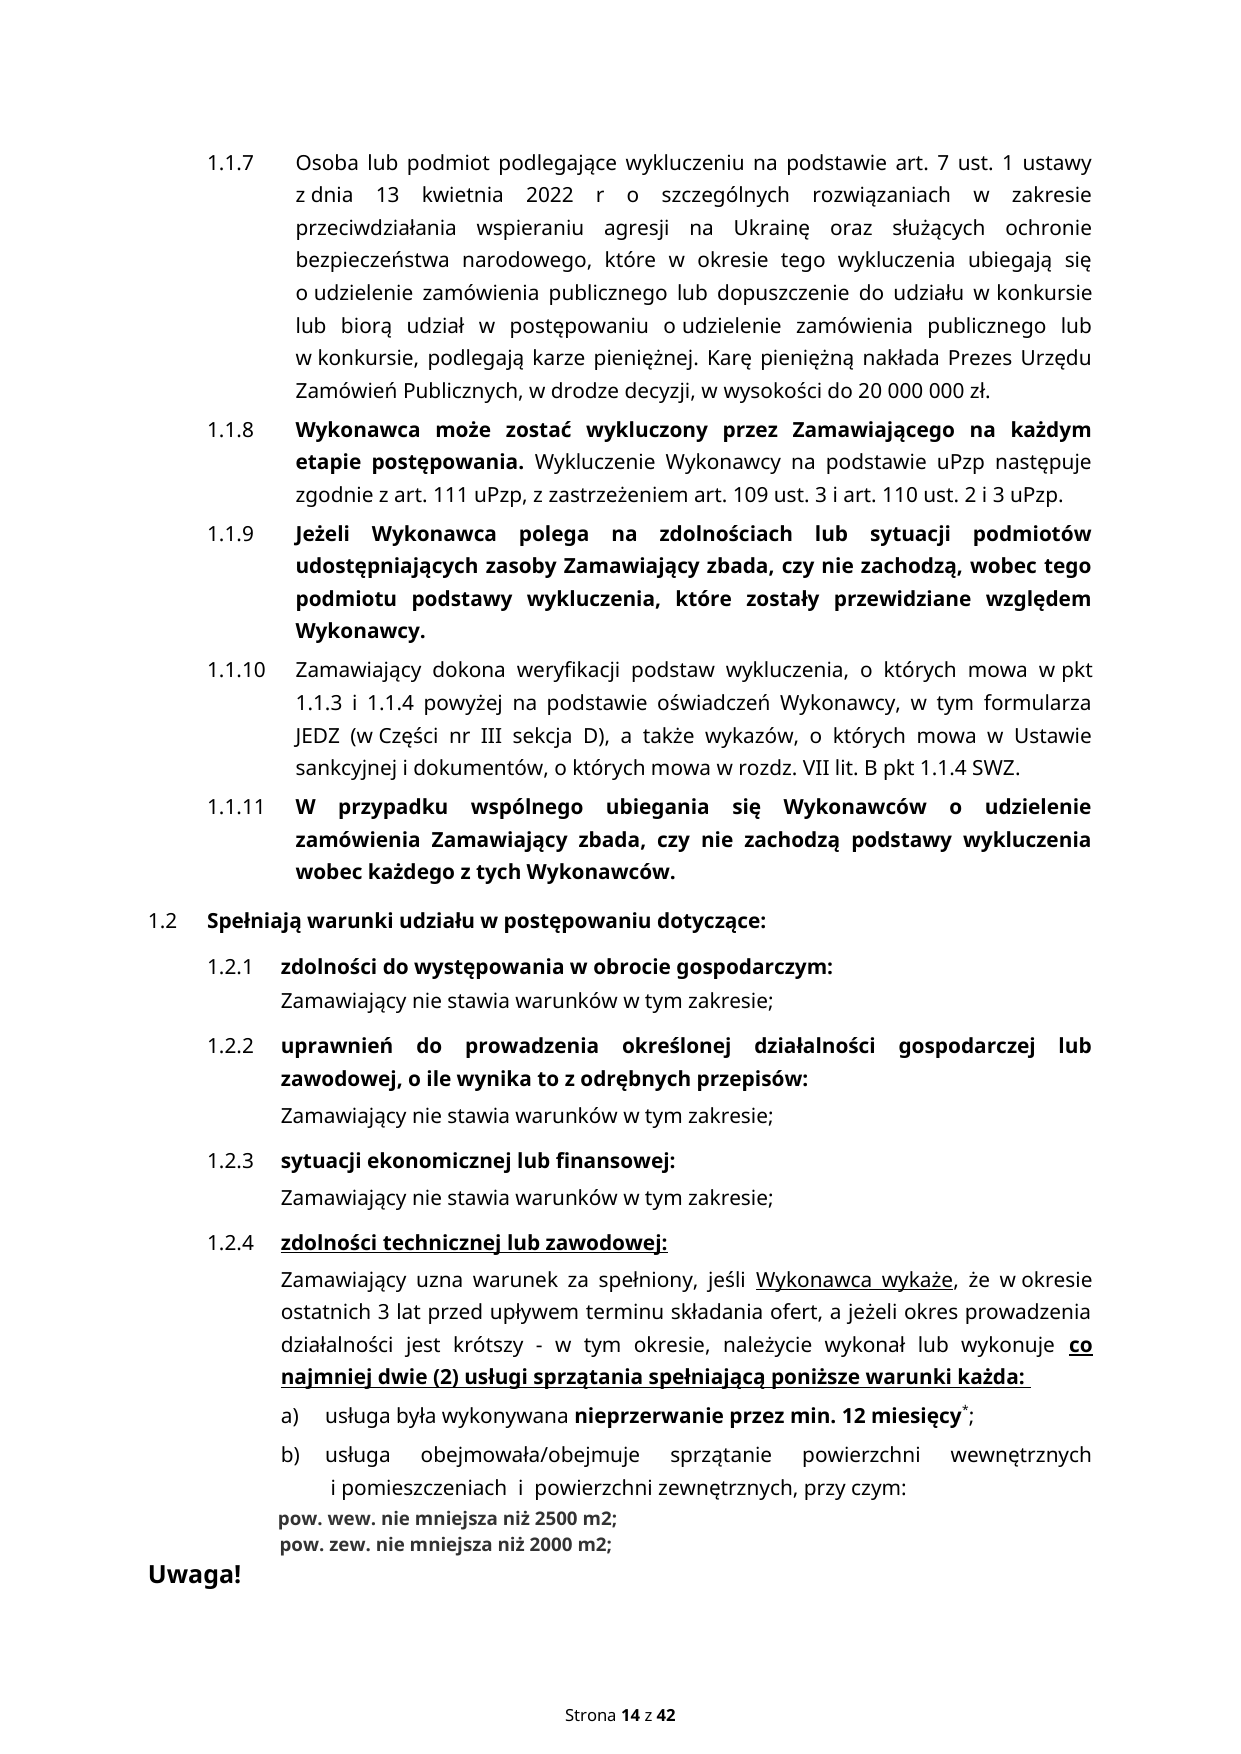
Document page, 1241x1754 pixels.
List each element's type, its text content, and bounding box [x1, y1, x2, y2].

text Zamawiający uzna warunek za spełniony, jeśli Wykonawca wykaże, że w okresie ostatnich 3 lat przed upływem terminu składania ofert, a jeżeli okres prowadzenia działalności jest krótszy - w tym okresie, należycie wykonał lub wykonuje co najmniej dwie (2) usługi sprzątania spełniającą poniższe warunki każda: [281, 1265, 1092, 1391]
list uprawnień do prowadzenia określonej działalności gospodarczej lub zawodowej, o ile wynika to z odrębnych przepisów: [207, 1032, 1092, 1093]
list W przypadku wspólnego ubiegania się Wykonawców o udzielenie zamówienia Zamawiający zbada, czy nie zachodzą podstawy wykluczenia wobec każdego z tych Wykonawców. [207, 792, 1092, 886]
text pow. zew. nie mniejsza niż 2000 m2; [148, 1531, 1092, 1556]
list zdolności do występowania w obrocie gospodarczym: [207, 952, 1092, 980]
list zdolności technicznej lub zawodowej: [207, 1228, 1092, 1256]
list Zamawiający dokona weryfikacji podstaw wykluczenia, o których mowa w pkt 1.1.3 i 1.1.4 powyżej na podstawie oświadczeń Wykonawcy, w tym formularza JEDZ (w Części nr III sekcja D), a także wykazów, o których mowa w Ustawie sankcyjnej i dokumentów, o których mowa w rozdz. VII lit. B pkt 1.1.4 SWZ. [207, 656, 1092, 782]
list sytuacji ekonomicznej lub finansowej: [207, 1146, 1092, 1174]
list Osoba lub podmiot podlegające wykluczeniu na podstawie art. 7 ust. 1 ustawy z dnia 13 kwietnia 2022 r o szczególnych rozwiązaniach w zakresie przeciwdziałania wspieraniu agresji na Ukrainę oraz służących ochronie bezpieczeństwa narodowego, które w okresie tego wykluczenia ubiegają się o udzielenie zamówienia publicznego lub dopuszczenie do udziału w konkursie lub biorą udział w postępowaniu o udzielenie zamówienia publicznego lub w konkursie, podlegają karze pieniężnej. Karę pieniężną nakłada Prezes Urzędu Zamówień Publicznych, w drodze decyzji, w wysokości do 20 000 000 zł. [207, 148, 1092, 404]
list Zamawiający nie stawia warunków w tym zakresie; [281, 1101, 1092, 1129]
text Zamawiający nie stawia warunków w tym zakresie; [281, 986, 1092, 1015]
text pow. wew. nie mniejsza niż 2500 m2; [148, 1505, 1092, 1531]
list Jeżeli Wykonawca polega na zdolnościach lub sytuacji podmiotów udostępniających zasoby Zamawiający zbada, czy nie zachodzą, wobec tego podmiotu podstawy wykluczenia, które zostały przewidziane względem Wykonawcy. [207, 519, 1092, 645]
list Wykonawca może zostać wykluczony przez Zamawiającego na każdym etapie postępowania. Wykluczenie Wykonawcy na podstawie uPzp następuje zgodnie z art. 111 uPzp, z zastrzeżeniem art. 109 ust. 3 i art. 110 ust. 2 i 3 uPzp. [207, 415, 1092, 508]
text Uwaga! [148, 1556, 1092, 1591]
text Zamawiający nie stawia warunków w tym zakresie; [281, 1183, 1092, 1211]
list Spełniają warunki udziału w postępowaniu dotyczące: [148, 907, 1092, 935]
list usługa była wykonywana nieprzerwanie przez min. 12 miesięcy*; [281, 1401, 1092, 1430]
list usługa obejmowała/obejmuje sprzątanie powierzchni wewnętrznych i pomieszczeniach i powierzchni zewnętrznych, przy czym: [281, 1440, 1092, 1501]
